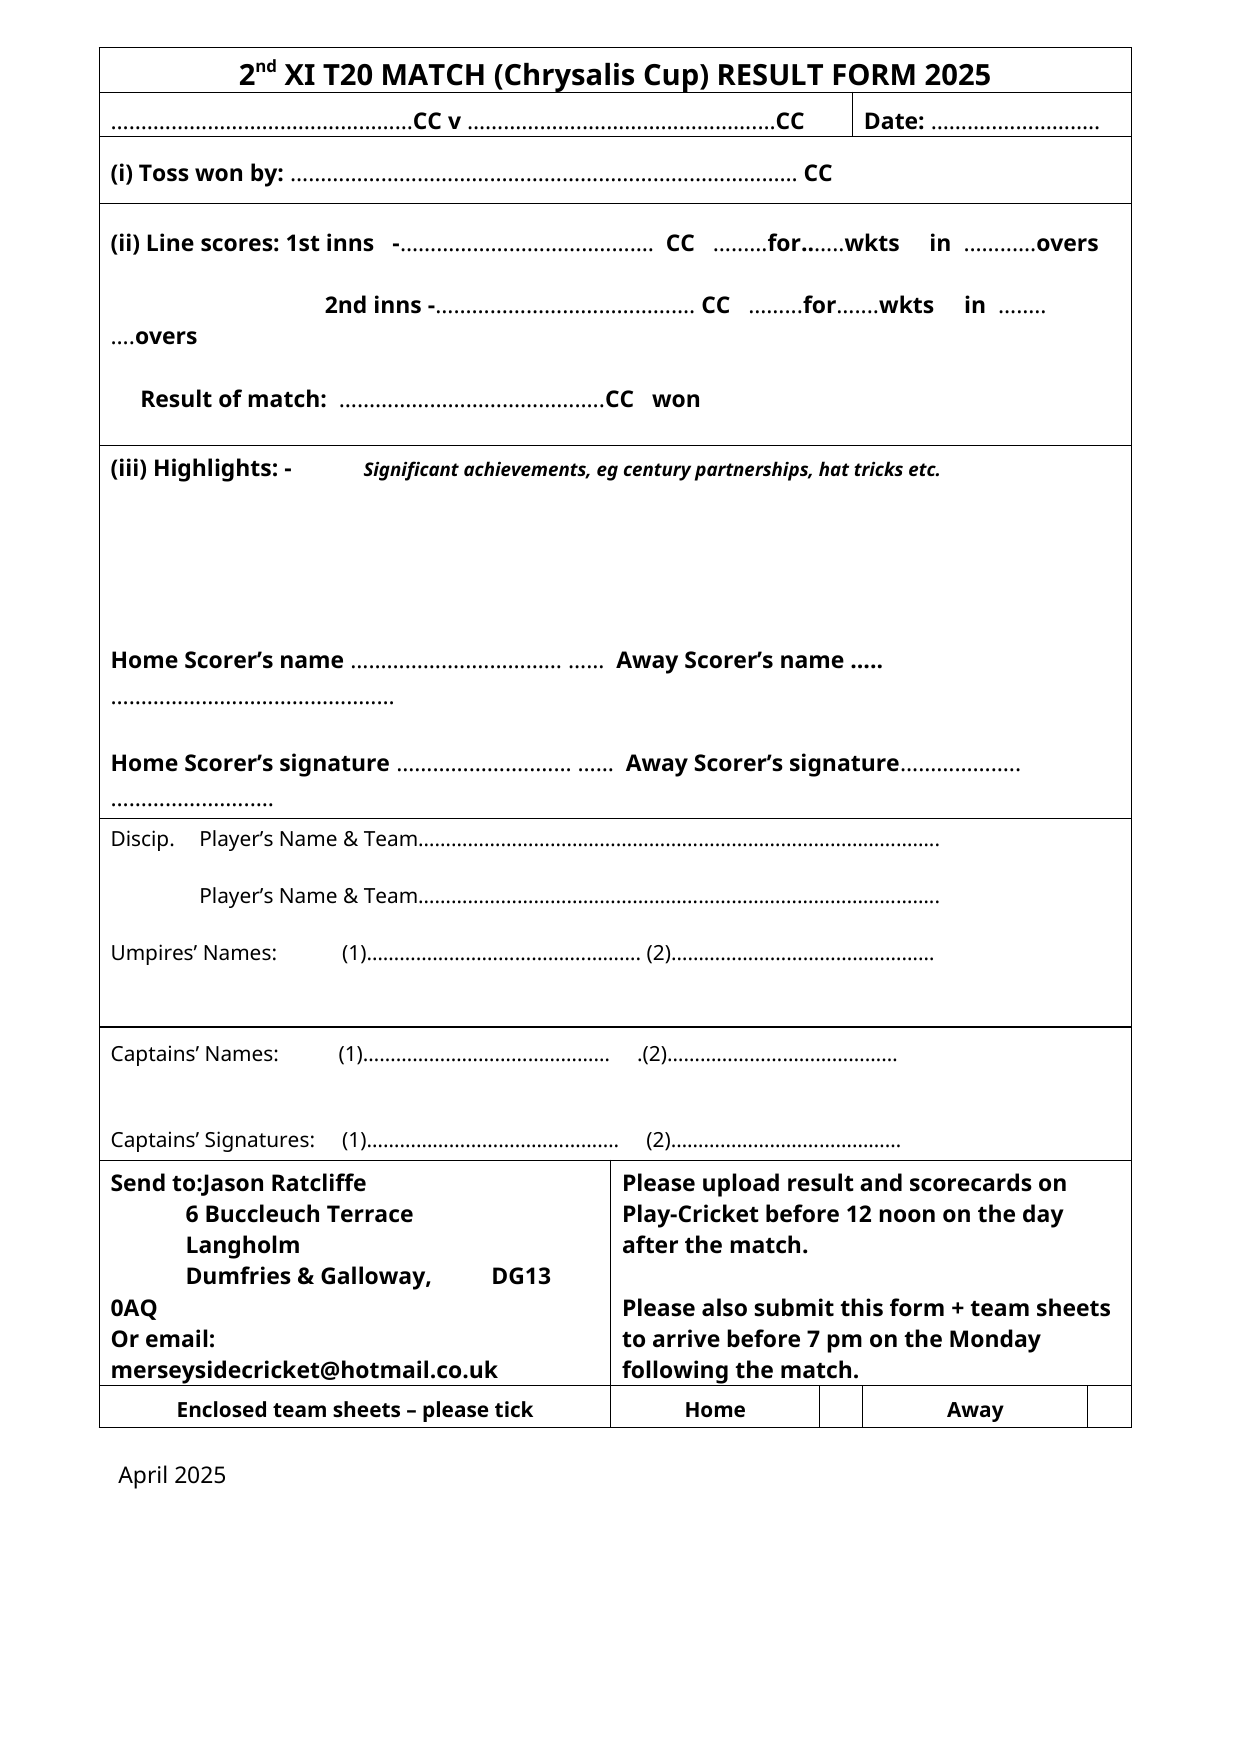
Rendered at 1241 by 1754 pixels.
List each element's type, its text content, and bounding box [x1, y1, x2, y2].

table_cell Captains’ Names: (1)……………………………………… .(2)…………………………………… Captains’ Signatures: (1)………………………………………. (2)…………………………………… [100, 1028, 1131, 1159]
text April 2025 [118, 1459, 1122, 1490]
table_cell Please upload result and scorecards on Play-Cricket before 12 noon on the day after the match. Please also submit this form + team sheets to arrive before 7 pm on the Monday following the match. [611, 1161, 1131, 1385]
table_cell ….…………………………….…………CC v ……………….….…………………….…CC [100, 93, 852, 136]
table_cell Home [611, 1386, 819, 1427]
table_cell Enclosed team sheets – please tick [100, 1386, 610, 1427]
table_cell [1088, 1386, 1131, 1427]
table_cell Date: ………..…………….. [853, 93, 1131, 136]
table_cell Discip. Player’s Name & Team………………………………………………………………………………….. Player’s Name & Team………………………………………………………………………………….. Umpires’ Names: (1)………………………………….………. (2)………………………………………… Umpires’ Signatures: (1)………………………….………………. (2)………………………………………… [100, 819, 1131, 1026]
table_cell (i) Toss won by: ………………………………………………………………………… CC [100, 137, 1131, 202]
table_cell (ii) Line scores: 1st inns -……………………………..……. CC …...…for..…..wkts in ……..….overs 2nd inns -……………………………………. CC ……...for…....wkts in ……..….overs Result of match: ……………………………………..CC won [100, 204, 1131, 445]
table_cell (iii) Highlights: - Significant achievements, eg century partnerships, hat tricks etc. Home Scorer’s name ………………..…………… …… Away Scorer’s name …..……………………………………..… Home Scorer’s signature …………………..…… …… Away Scorer’s signature………………..……………….…..… [100, 446, 1131, 817]
table_cell Away [863, 1386, 1087, 1427]
table_cell Send to:Jason Ratcliffe 6 Buccleuch Terrace Langholm Dumfries & Galloway, DG13 0AQ Or email: merseysidecricket@hotmail.co.uk [100, 1161, 610, 1385]
table_cell [820, 1386, 862, 1427]
table_header 2nd XI T20 MATCH (Chrysalis Cup) RESULT FORM 2025 [100, 48, 1131, 92]
